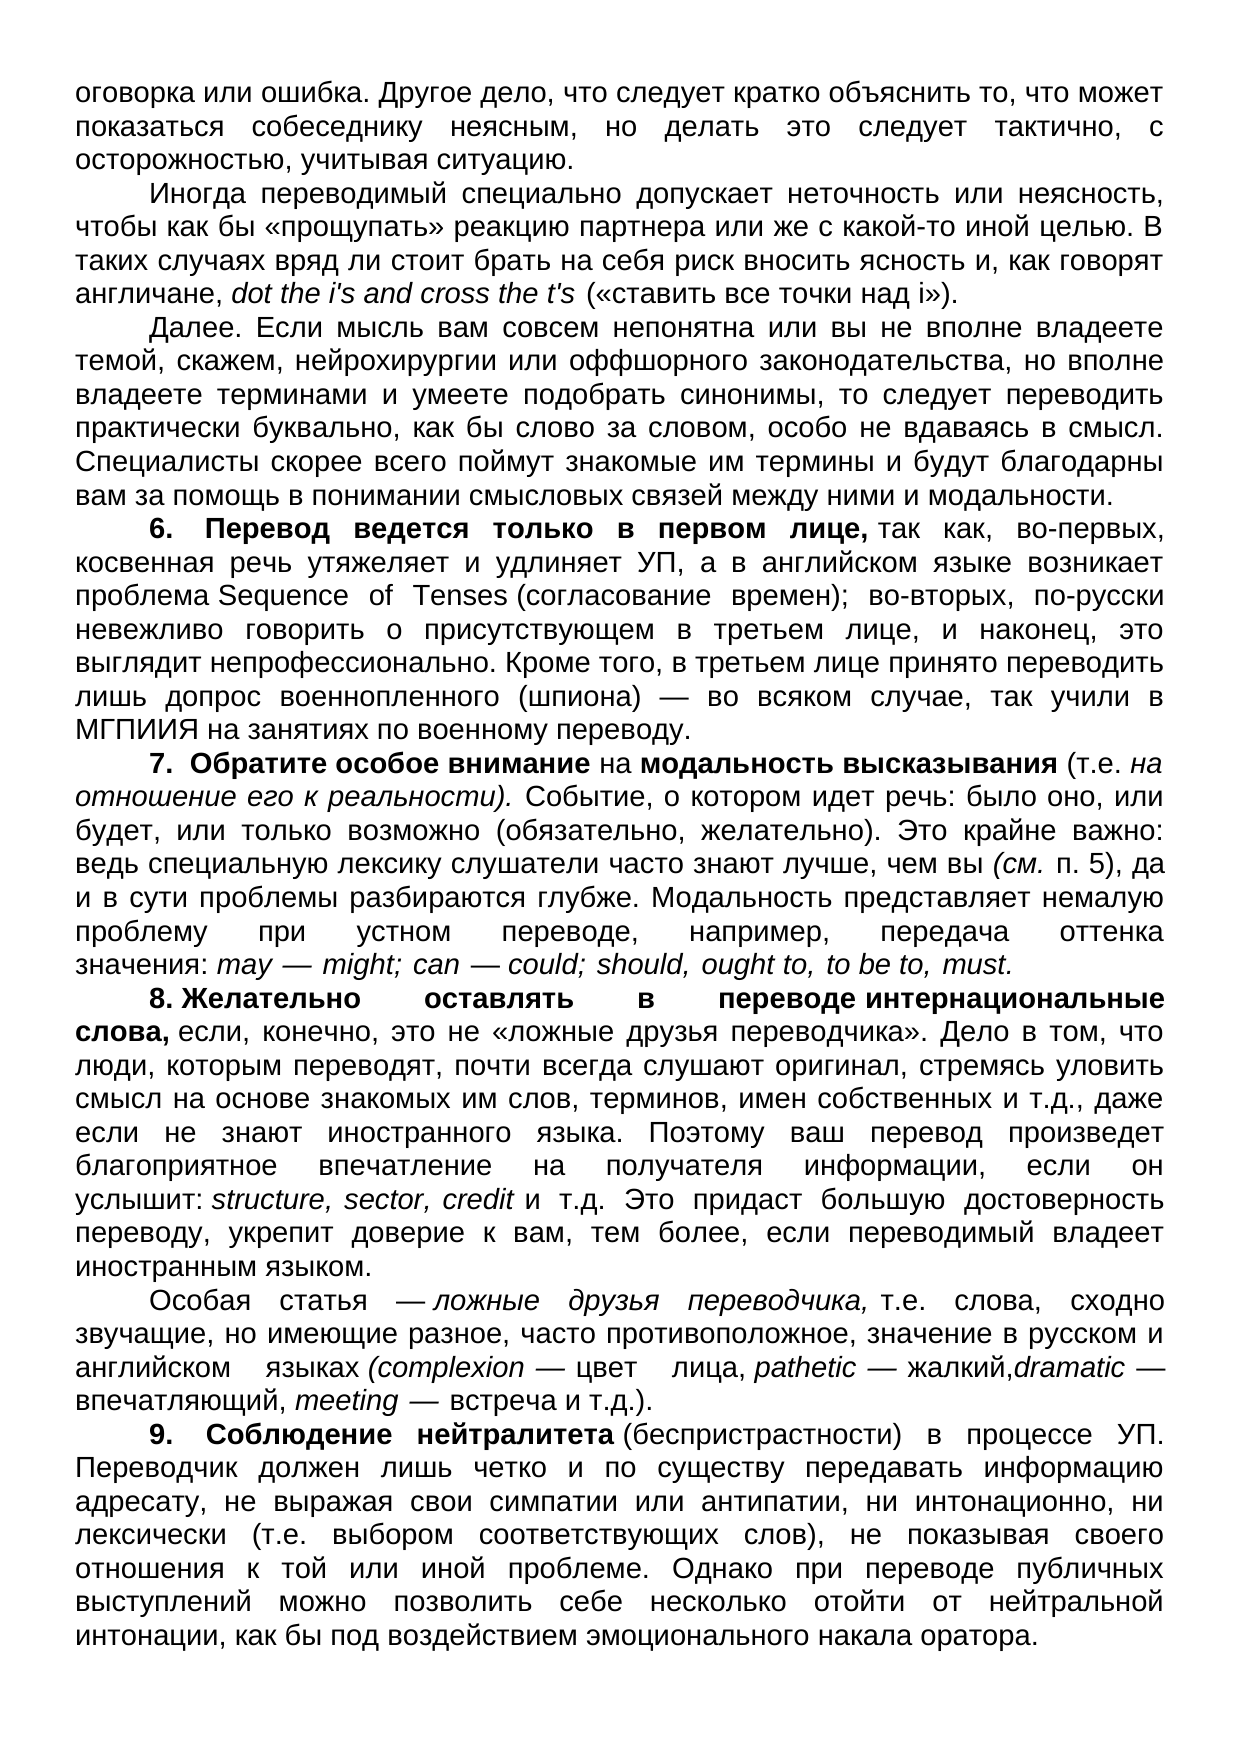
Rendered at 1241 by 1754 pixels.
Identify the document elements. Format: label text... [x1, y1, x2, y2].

text Особая статья — ложные друзья переводчика, т.е. слова, сходно звучащие, но имеющие разное, часто противоположное, значение в русском и английском языках (complexion — цвет лица, pathetic — жалкий,dramatic — впечатляющий, meeting — встреча и т.д.). [75, 1282, 1165, 1417]
text 8. Желательно оставлять в переводе интернациональные слова, если, конечно, это не «ложные друзья переводчика». Дело в том, что люди, которым переводят, почти всегда слушают оригинал, стремясь уловить смысл на основе знакомых им слов, терминов, имен собственных и т.д., даже если не знают иностранного языка. Поэтому ваш перевод произведет благоприятное впечатление на получателя информации, если он услышит: structure, sector, credit и т.д. Это придаст большую достоверность переводу, укрепит доверие к вам, тем более, если переводимый владеет иностранным языком. [75, 981, 1165, 1282]
text 9. Соблюдение нейтралитета (беспристрастности) в процессе УП. Переводчик должен лишь четко и по существу передавать информацию адресату, не выражая свои симпатии или антипатии, ни интонационно, ни лексически (т.е. выбором соответствующих слов), не показывая своего отношения к той или иной проблеме. Однако при переводе публичных выступлений можно позволить себе несколько отойти от нейтральной интонации, как бы под воздействием эмоционального накала оратора. [75, 1417, 1165, 1651]
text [75, 75, 1165, 176]
text Далее. Если мысль вам совсем непонятна или вы не вполне владеете темой, скажем, нейрохирургии или оффшорного законодательства, но вполне владеете терминами и умеете подобрать синонимы, то следует переводить практически буквально, как бы слово за словом, особо не вдаваясь в смысл. Специалисты скорее всего поймут знакомые им термины и будут благодарны вам за помощь в понимании смысловых связей между ними и модальности. [75, 310, 1165, 511]
text 7. Обратите особое внимание на модальность высказывания (т.е. на отношение его к реальности). Событие, о котором идет речь: было оно, или будет, или только возможно (обязательно, желательно). Это крайне важно: ведь специальную лексику слушатели часто знают лучше, чем вы (см. п. 5), да и в сути проблемы разбираются глубже. Модальность представляет немалую проблему при устном переводе, например, передача оттенка значения: may — might; can — could; should, ought to, to be to, must. [75, 746, 1165, 981]
text 6. Перевод ведется только в первом лице, так как, во-первых, косвенная речь утяжеляет и удлиняет УП, а в английском языке возникает проблема Sequence of Tenses (согласование времен); во-вторых, по-русски невежливо говорить о присутствующем в третьем лице, и наконец, это выглядит непрофессионально. Кроме того, в третьем лице принято переводить лишь допрос военнопленного (шпиона) — во всяком случае, так учили в МГПИИЯ на занятиях по военному переводу. [75, 511, 1165, 746]
text Иногда переводимый специально допускает неточность или неясность, чтобы как бы «прощупать» реакцию партнера или же с какой-то иной целью. В таких случаях вряд ли стоит брать на себя риск вносить ясность и, как говорят англичане, dot the i's and cross the t's («ставить все точки над i»). [75, 176, 1165, 310]
